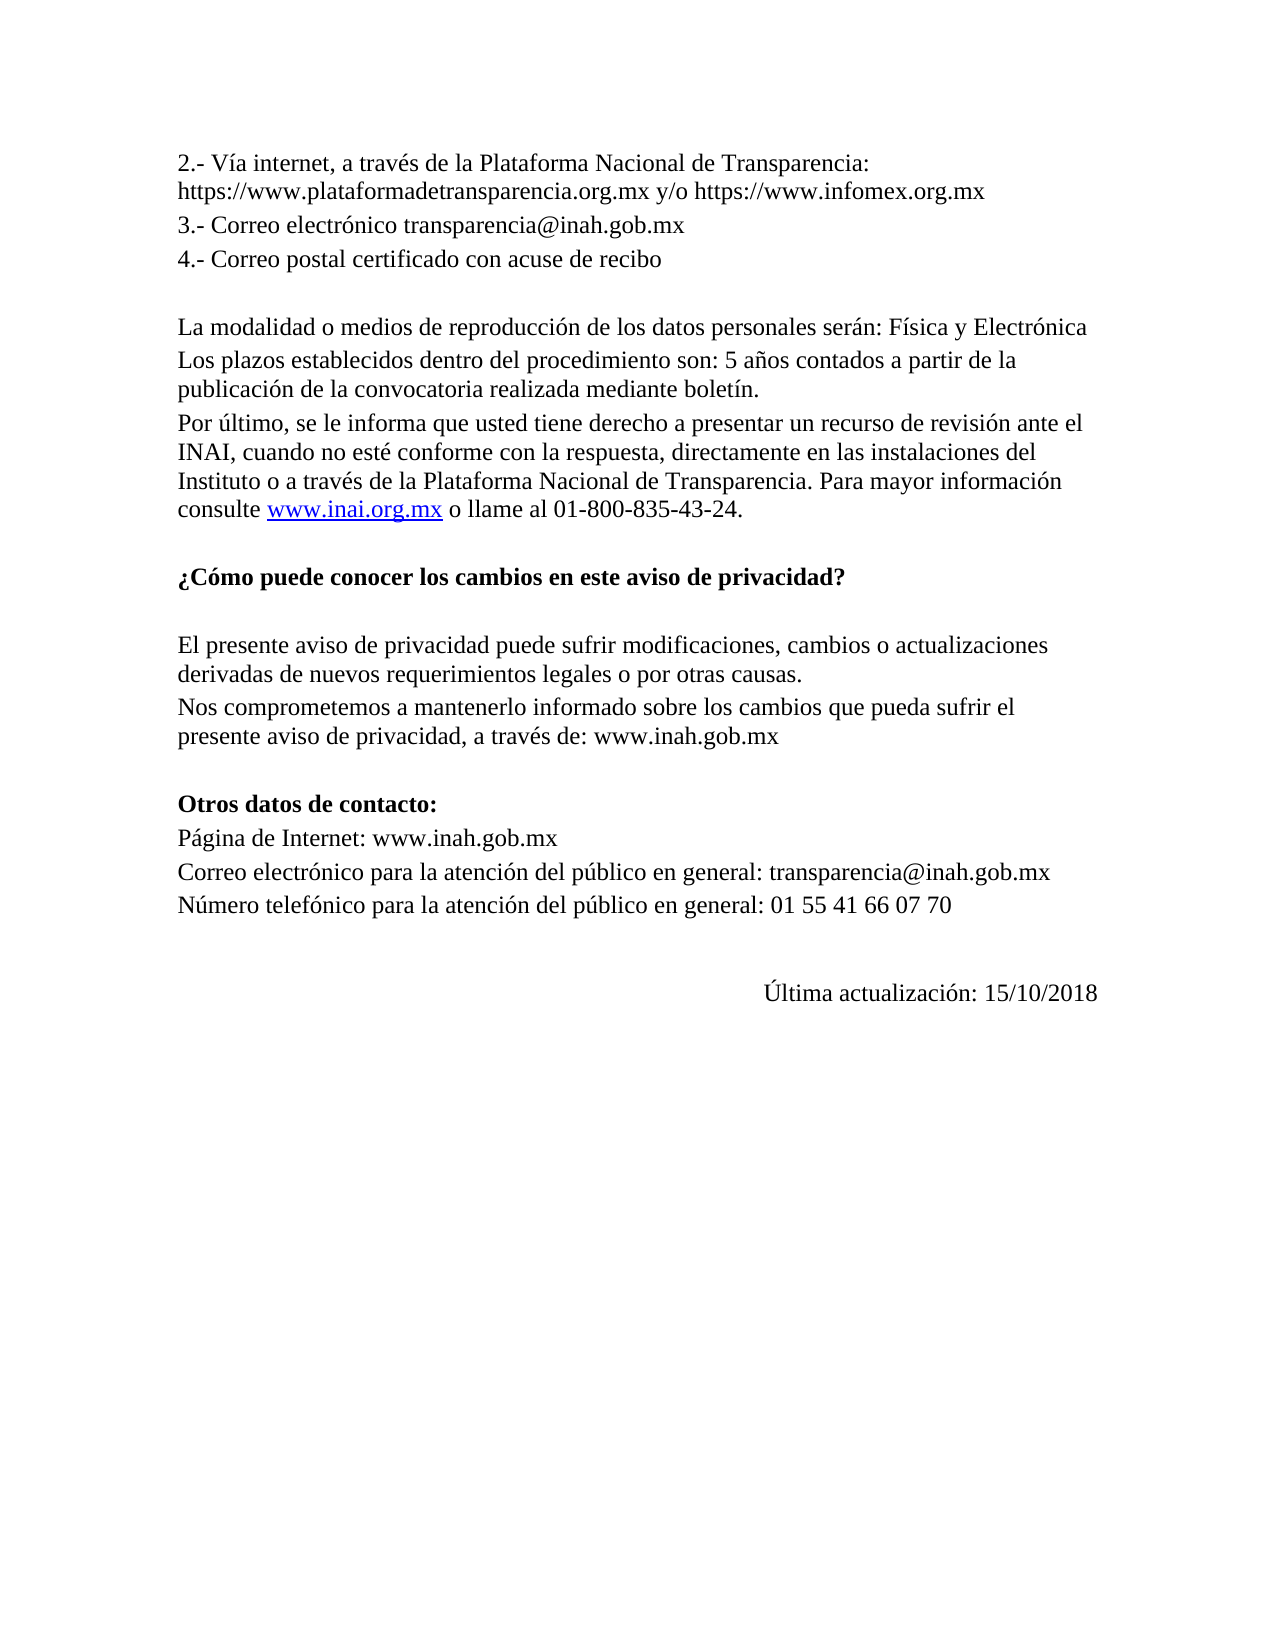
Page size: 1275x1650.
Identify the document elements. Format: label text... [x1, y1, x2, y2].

text 3.- Correo electrónico transparencia@inah.gob.mx [177, 210, 1098, 239]
text ¿Cómo puede conocer los cambios en este aviso de privacidad? [177, 562, 1098, 591]
text Otros datos de contacto: [177, 789, 1098, 818]
text 2.- Vía internet, a través de la Plataforma Nacional de Transparencia: https://www.plataformadetransparencia.org.mx y/o https://www.infomex.org.mx [177, 148, 1098, 205]
text Página de Internet: www.inah.gob.mx [177, 823, 1098, 852]
text La modalidad o medios de reproducción de los datos personales serán: Física y Electrónica [177, 312, 1098, 341]
text Por último, se le informa que usted tiene derecho a presentar un recurso de revisión ante el INAI, cuando no esté conforme con la respuesta, directamente en las instalaciones del Instituto o a través de la Plataforma Nacional de Transparencia. Para mayor información consulte www.inai.org.mx o llame al 01-800-835-43-24. [177, 408, 1098, 523]
text Nos comprometemos a mantenerlo informado sobre los cambios que pueda sufrir el presente aviso de privacidad, a través de: www.inah.gob.mx [177, 692, 1098, 750]
text Correo electrónico para la atención del público en general: transparencia@inah.gob.mx [177, 857, 1098, 885]
text Los plazos establecidos dentro del procedimiento son: 5 años contados a partir de la publicación de la convocatoria realizada mediante boletín. [177, 346, 1098, 403]
text 4.- Correo postal certificado con acuse de recibo [177, 244, 1098, 273]
text El presente aviso de privacidad puede sufrir modificaciones, cambios o actualizaciones derivadas de nuevos requerimientos legales o por otras causas. [177, 630, 1098, 687]
text Número telefónico para la atención del público en general: 01 55 41 66 07 70 [177, 891, 1098, 919]
text Última actualización: 15/10/2018 [177, 978, 1098, 1007]
